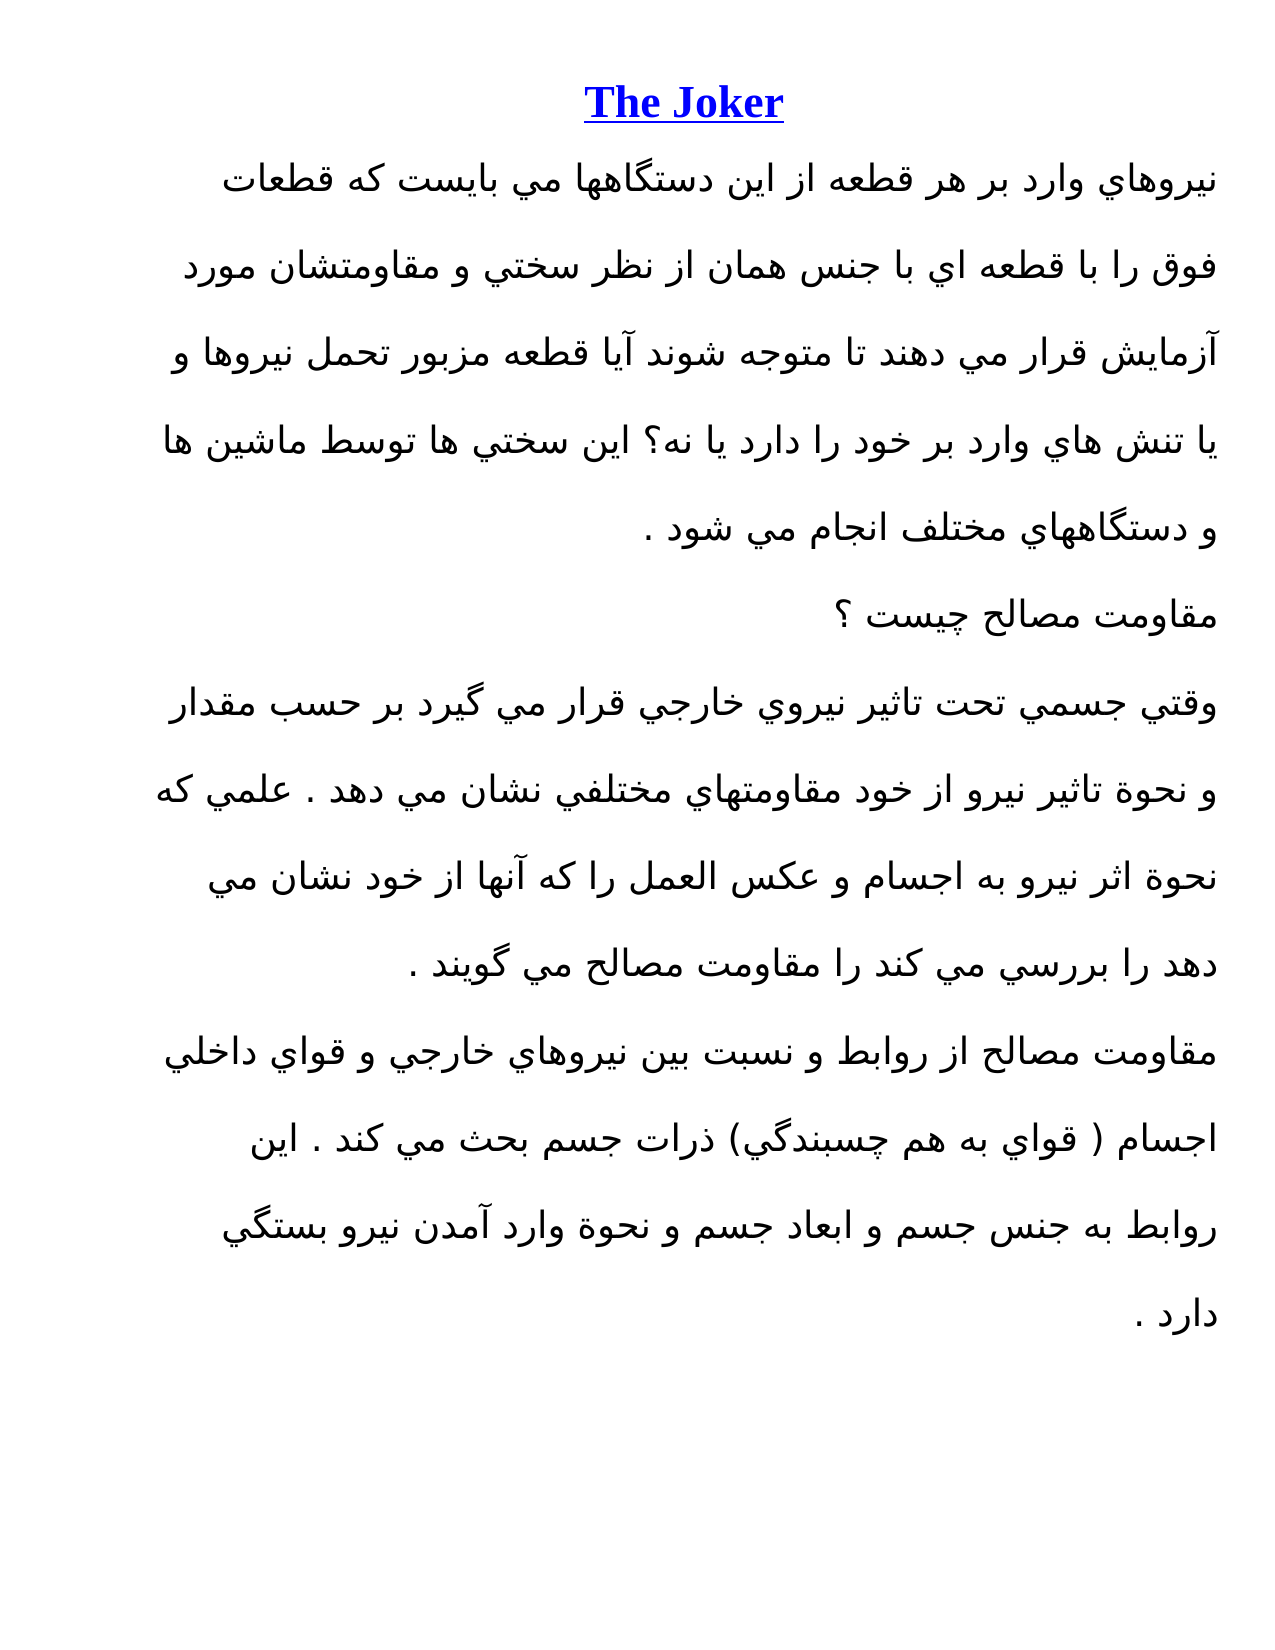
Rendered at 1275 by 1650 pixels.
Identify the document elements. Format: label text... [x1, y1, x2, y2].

text مقاومت مصالح چيست ؟ وقتي جسمي تحت تاثير نيروي خارجي قرار مي گيرد بر حسب مقدار و نحوة تاثير نيرو از خود مقاومتهاي مختلفي نشان مي دهد . علمي كه نحوة اثر نيرو به اجسام و عكس العمل را كه آنها از خود نشان مي دهد را بررسي مي كند را مقاومت مصالح مي گويند . مقاومت مصالح از روابط و نسبت بين نيروهاي خارجي و قواي داخلي اجسام ( قواي به هم چسبندگي) ذرات جسم بحث مي كند . اين روابط به جنس جسم و ابعاد جسم و نحوة وارد آمدن نيرو بستگي دارد . [150, 593, 1219, 1335]
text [150, 156, 1219, 549]
